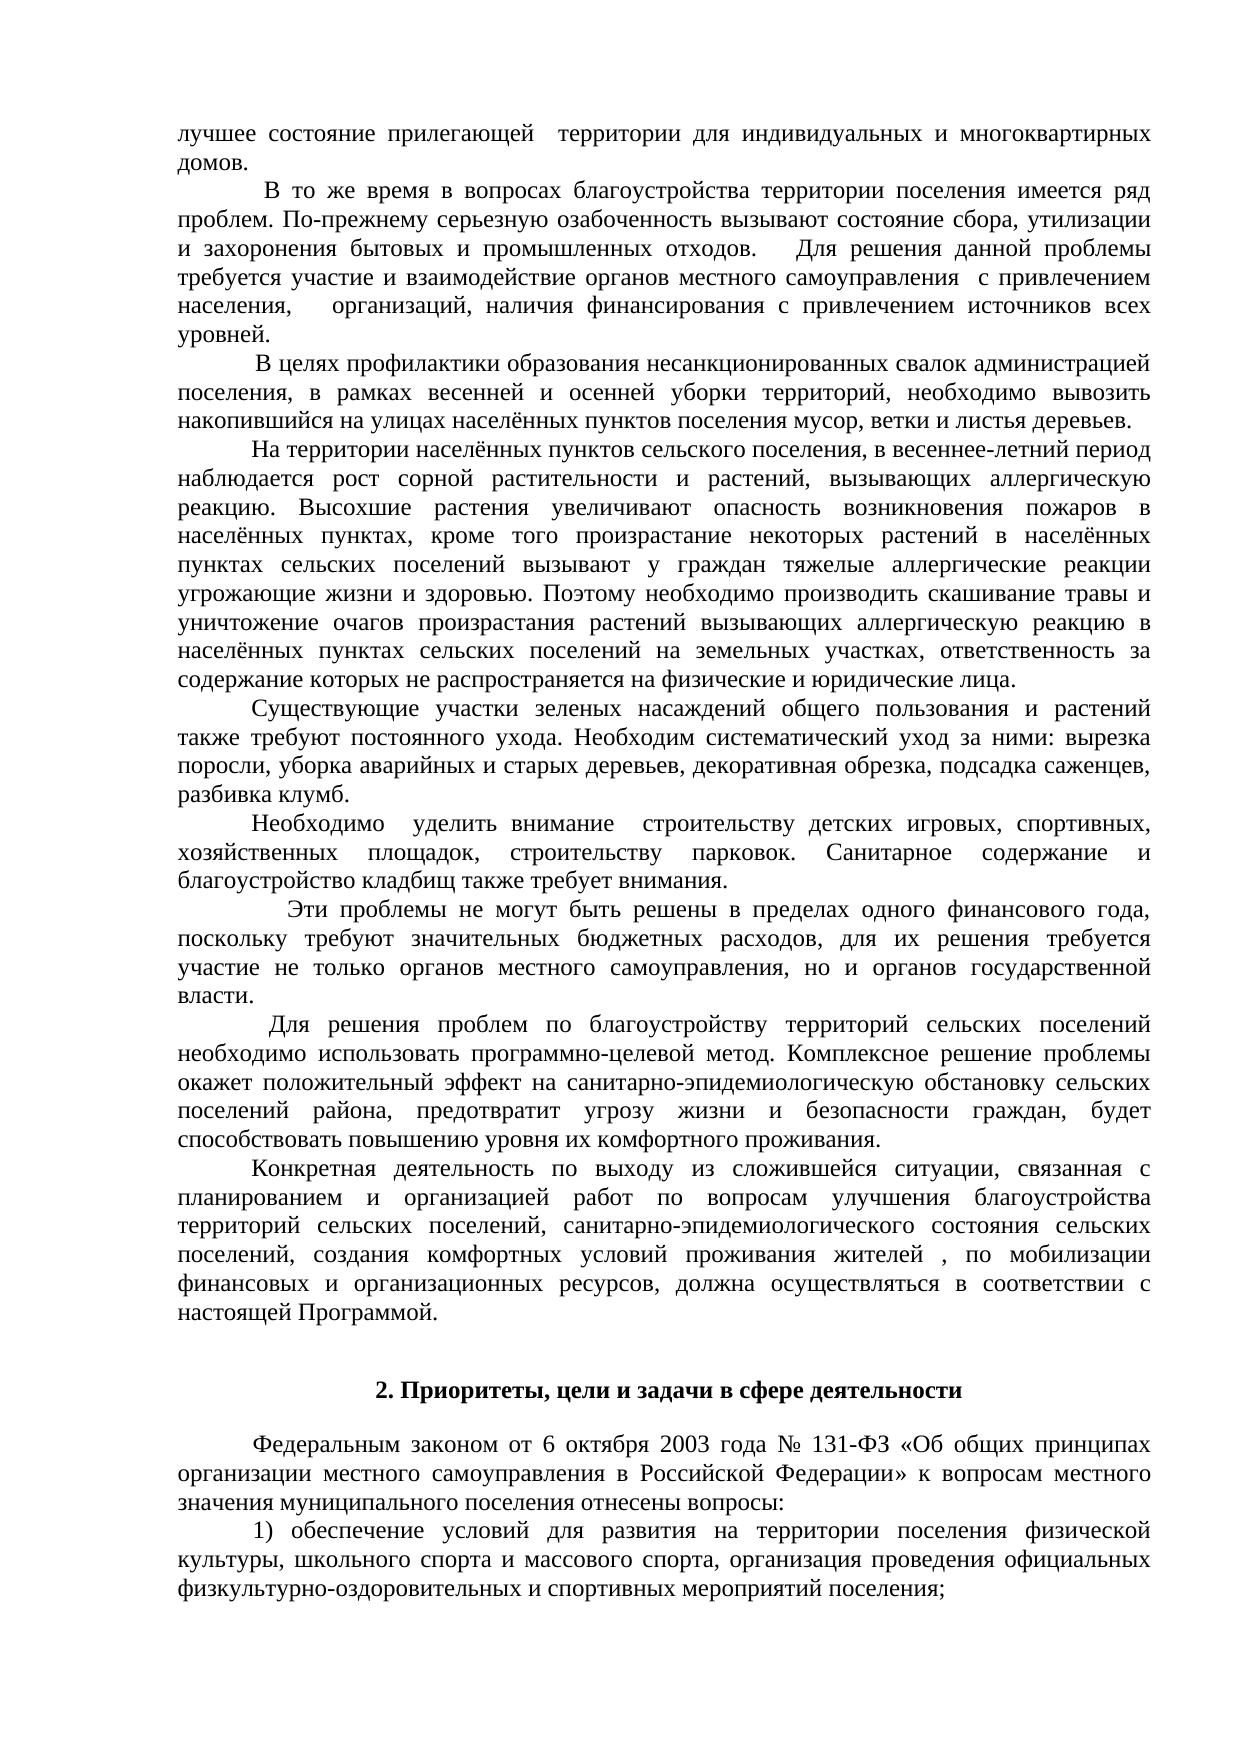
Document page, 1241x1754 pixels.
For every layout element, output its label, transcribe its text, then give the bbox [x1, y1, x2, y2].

text На территории населённых пунктов сельского поселения, в весеннее-летний период наблюдается рост сорной растительности и растений, вызывающих аллергическую реакцию. Высохшие растения увеличивают опасность возникновения пожаров в населённых пунктах, кроме того произрастание некоторых растений в населённых пунктах сельских поселений вызывают у граждан тяжелые аллергические реакции угрожающие жизни и здоровью. Поэтому необходимо производить скашивание травы и уничтожение очагов произрастания растений вызывающих аллергическую реакцию в населённых пунктах сельских поселений на земельных участках, ответственность за содержание которых не распространяется на физические и юридические лица. [177, 434, 1152, 693]
text 1) обеспечение условий для развития на территории поселения физической культуры, школьного спорта и массового спорта, организация проведения официальных физкультурно-оздоровительных и спортивных мероприятий поселения; [177, 1516, 1152, 1602]
text Эти проблемы не могут быть решены в пределах одного финансового года, поскольку требуют значительных бюджетных расходов, для их решения требуется участие не только органов местного самоуправления, но и органов государственной власти. [177, 894, 1152, 1009]
text Необходимо уделить внимание строительству детских игровых, спортивных, хозяйственных площадок, строительству парковок. Санитарное содержание и благоустройство кладбищ также требует внимания. [177, 808, 1152, 894]
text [177, 118, 1152, 176]
text В целях профилактики образования несанкционированных свалок администрацией поселения, в рамках весенней и осенней уборки территорий, необходимо вывозить накопившийся на улицах населённых пунктов поселения мусор, ветки и листья деревьев. [177, 348, 1152, 434]
text Для решения проблем по благоустройству территорий сельских поселений необходимо использовать программно-целевой метод. Комплексное решение проблемы окажет положительный эффект на санитарно-эпидемиологическую обстановку сельских поселений района, предотвратит угрозу жизни и безопасности граждан, будет способствовать повышению уровня их комфортного проживания. [177, 1009, 1152, 1153]
text В то же время в вопросах благоустройства территории поселения имеется ряд проблем. По-прежнему серьезную озабоченность вызывают состояние сбора, утилизации и захоронения бытовых и промышленных отходов. Для решения данной проблемы требуется участие и взаимодействие органов местного самоуправления с привлечением населения, организаций, наличия финансирования с привлечением источников всех уровней. [177, 176, 1152, 348]
text Существующие участки зеленых насаждений общего пользования и растений также требуют постоянного ухода. Необходим систематический уход за ними: вырезка поросли, уборка аварийных и старых деревьев, декоративная обрезка, подсадка саженцев, разбивка клумб. [177, 693, 1152, 808]
text Федеральным законом от 6 октября 2003 года № 131-ФЗ «Об общих принципах организации местного самоуправления в Российской Федерации» к вопросам местного значения муниципального поселения отнесены вопросы: [177, 1429, 1152, 1516]
text 2. Приоритеты, цели и задачи в сфере деятельности [251, 1376, 1087, 1404]
text Конкретная деятельность по выходу из сложившейся ситуации, связанная с планированием и организацией работ по вопросам улучшения благоустройства территорий сельских поселений, санитарно-эпидемиологического состояния сельских поселений, создания комфортных условий проживания жителей , по мобилизации финансовых и организационных ресурсов, должна осуществляться в соответствии с настоящей Программой. [177, 1153, 1152, 1326]
